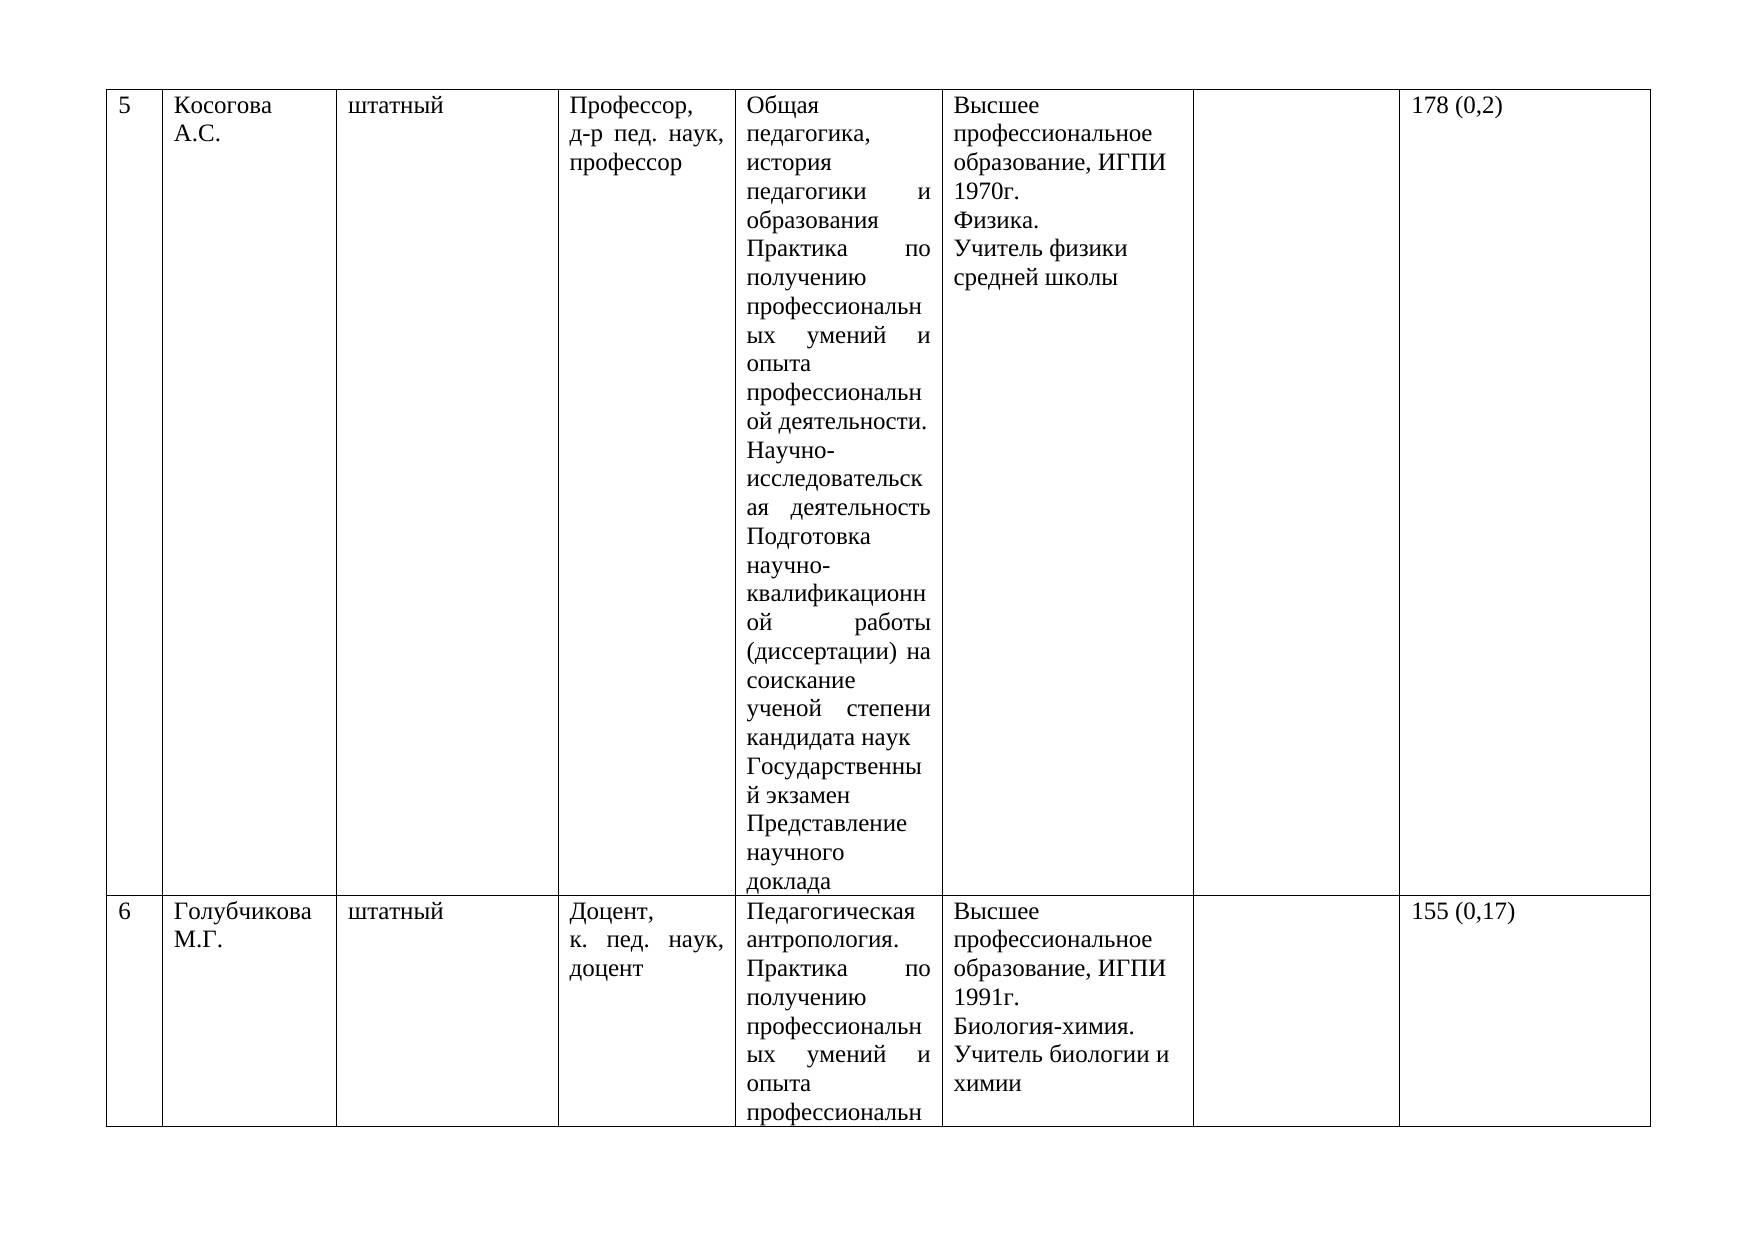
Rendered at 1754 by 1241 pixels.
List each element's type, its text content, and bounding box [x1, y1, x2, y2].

table_cell 155 (0,17) [1400, 896, 1650, 1126]
table_cell Общая педагогика, история педагогики и образования Практика по получению профессиональных умений и опыта профессиональной деятельности. Научно-исследовательская деятельность Подготовка научно-квалификационной работы (диссертации) на соискание ученой степени кандидата наук Государственный экзамен Представление научного доклада [736, 90, 942, 895]
table_cell [1194, 90, 1399, 895]
table_cell [1194, 896, 1399, 1126]
table_cell Профессор, д-р пед. наук, профессор [559, 90, 735, 895]
table_cell Косогова А.С. [163, 90, 336, 895]
table_cell штатный [337, 896, 558, 1126]
table_cell Высшее профессиональное образование, ИГПИ 1970г. Физика. Учитель физики средней школы [943, 90, 1193, 895]
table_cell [559, 896, 735, 1126]
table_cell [736, 896, 942, 1126]
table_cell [943, 896, 1193, 1126]
table_cell 6 [107, 896, 162, 1126]
table_cell штатный [337, 90, 558, 895]
table_cell Голубчикова М.Г. [163, 896, 336, 1126]
table_cell 178 (0,2) [1400, 90, 1650, 895]
table_cell 5 [107, 90, 162, 895]
